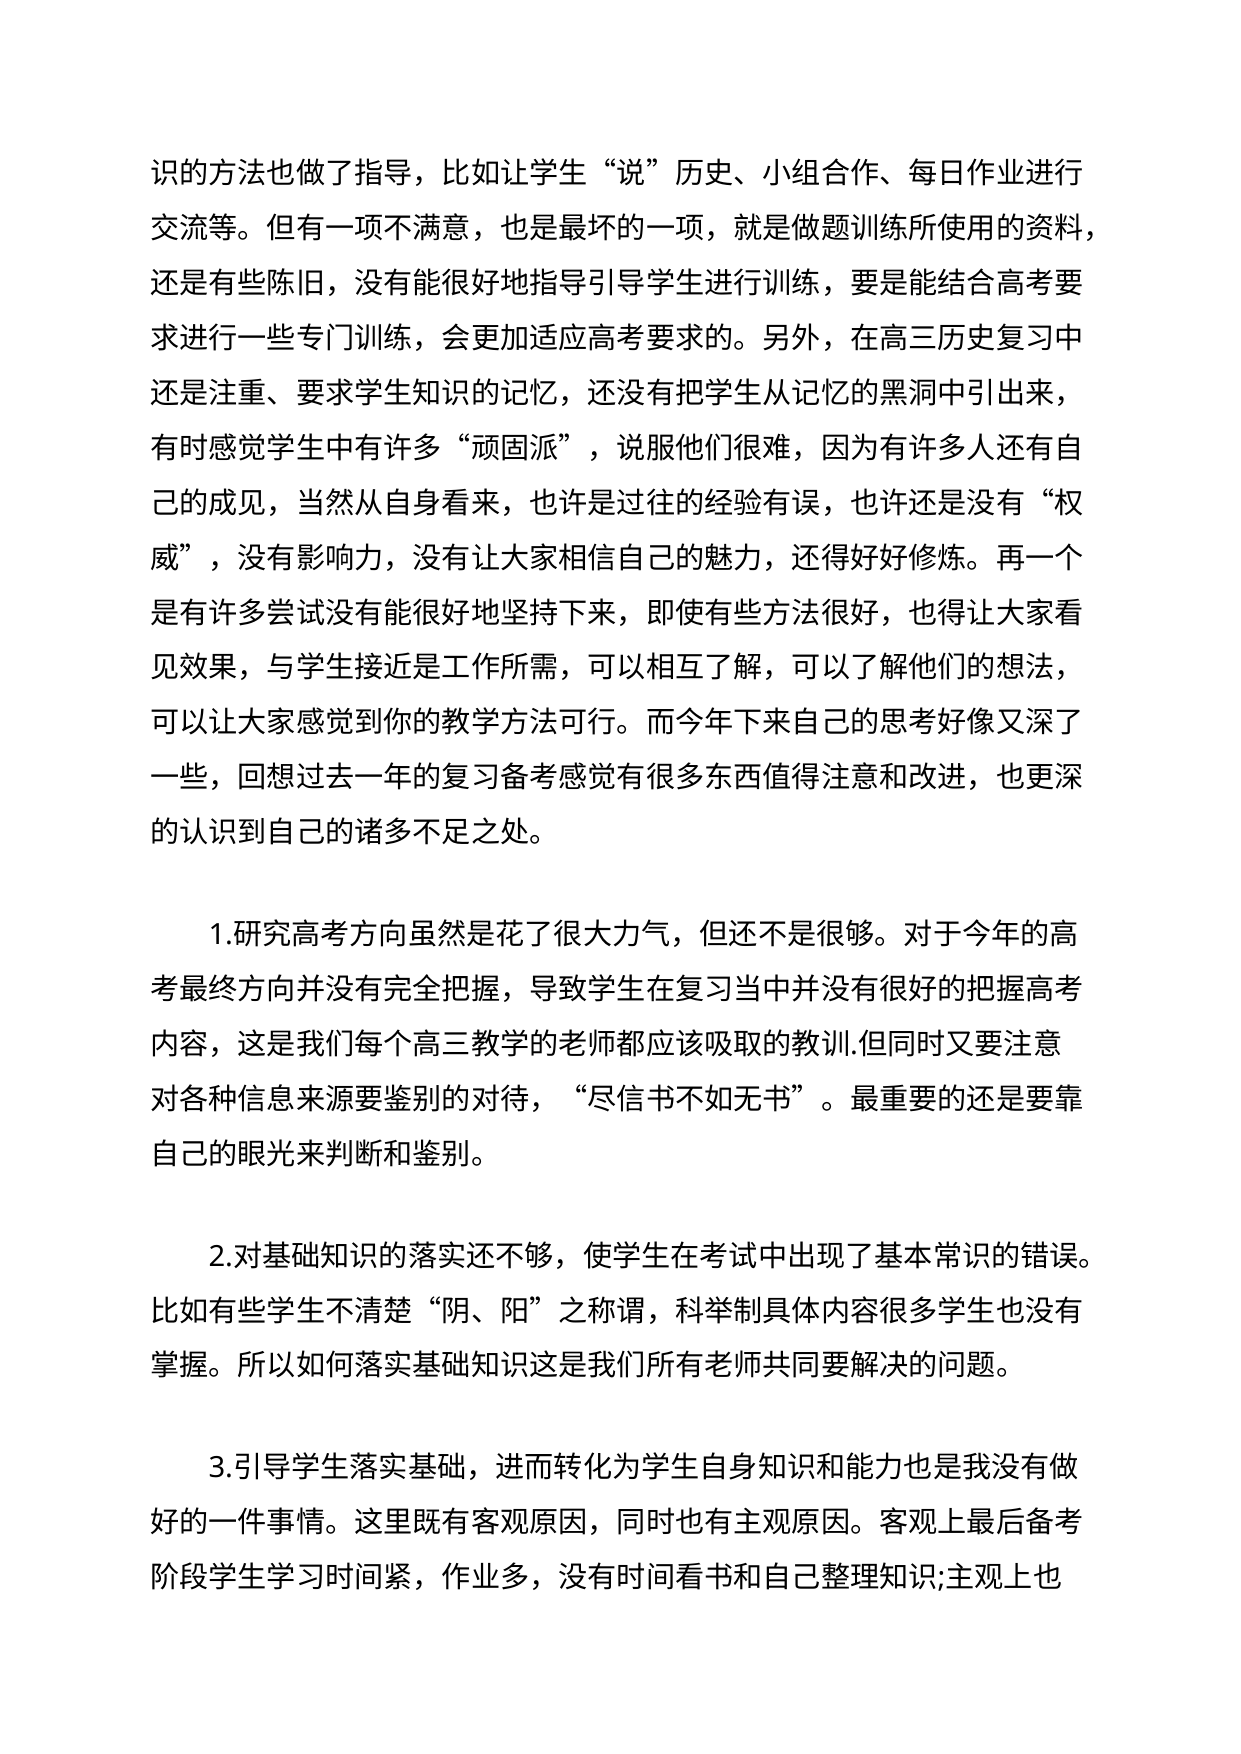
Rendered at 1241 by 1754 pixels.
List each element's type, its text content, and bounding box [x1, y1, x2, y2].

text 2.对基础知识的落实还不够，使学生在考试中出现了基本常识的错误。比如有些学生不清楚“阴、阳”之称谓，科举制具体内容很多学生也没有掌握。所以如何落实基础知识这是我们所有老师共同要解决的问题。 [150, 1232, 1090, 1384]
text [150, 150, 1090, 851]
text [150, 1444, 1090, 1596]
text 1.研究高考方向虽然是花了很大力气，但还不是很够。对于今年的高考最终方向并没有完全把握，导致学生在复习当中并没有很好的把握高考内容，这是我们每个高三教学的老师都应该吸取的教训.但同时又要注意对各种信息来源要鉴别的对待，“尽信书不如无书”。最重要的还是要靠自己的眼光来判断和鉴别。 [150, 911, 1090, 1173]
